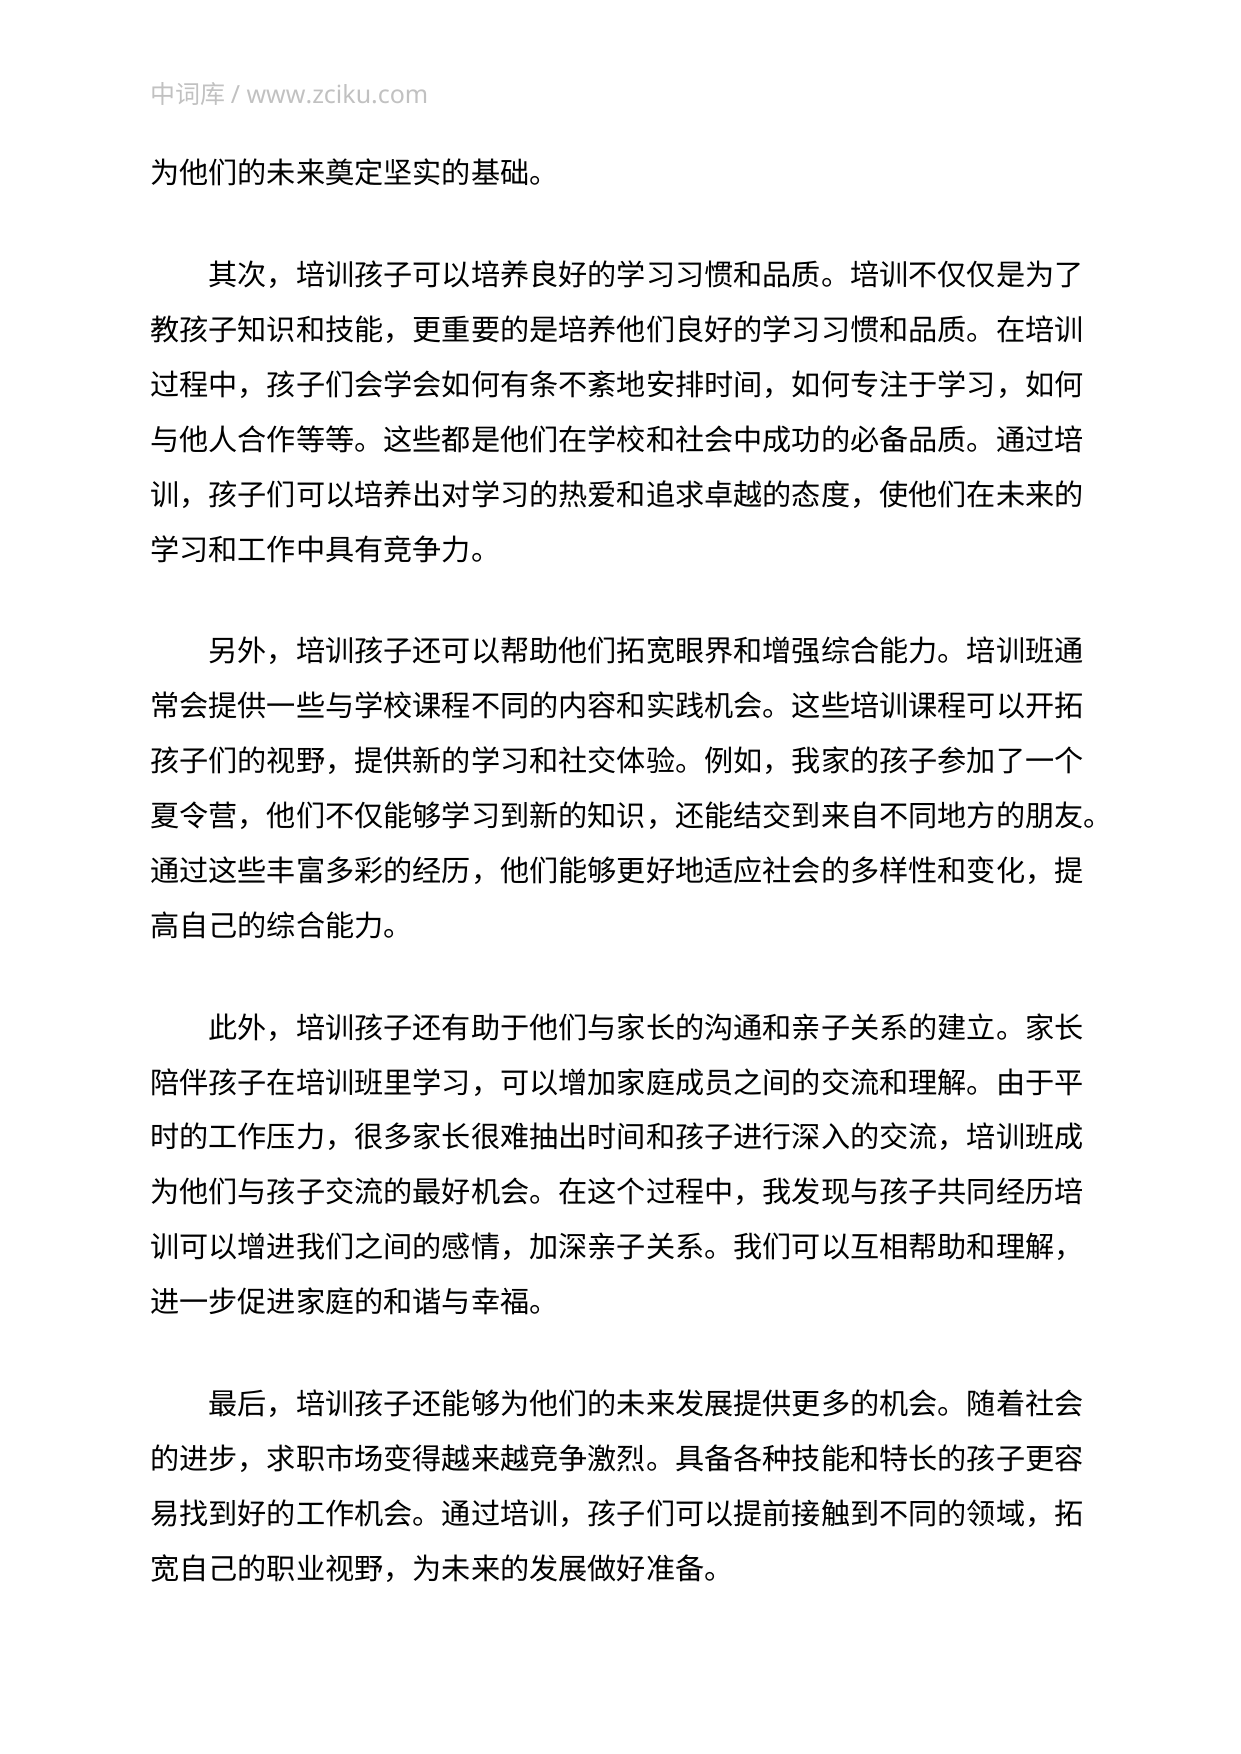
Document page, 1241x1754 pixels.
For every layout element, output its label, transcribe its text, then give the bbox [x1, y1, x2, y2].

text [150, 150, 1090, 192]
text 最后，培训孩子还能够为他们的未来发展提供更多的机会。随着社会的进步，求职市场变得越来越竞争激烈。具备各种技能和特长的孩子更容易找到好的工作机会。通过培训，孩子们可以提前接触到不同的领域，拓宽自己的职业视野，为未来的发展做好准备。 [150, 1381, 1090, 1587]
text 另外，培训孩子还可以帮助他们拓宽眼界和增强综合能力。培训班通常会提供一些与学校课程不同的内容和实践机会。这些培训课程可以开拓孩子们的视野，提供新的学习和社交体验。例如，我家的孩子参加了一个夏令营，他们不仅能够学习到新的知识，还能结交到来自不同地方的朋友。通过这些丰富多彩的经历，他们能够更好地适应社会的多样性和变化，提高自己的综合能力。 [150, 628, 1090, 945]
text 此外，培训孩子还有助于他们与家长的沟通和亲子关系的建立。家长陪伴孩子在培训班里学习，可以增加家庭成员之间的交流和理解。由于平时的工作压力，很多家长很难抽出时间和孩子进行深入的交流，培训班成为他们与孩子交流的最好机会。在这个过程中，我发现与孩子共同经历培训可以增进我们之间的感情，加深亲子关系。我们可以互相帮助和理解，进一步促进家庭的和谐与幸福。 [150, 1004, 1090, 1321]
text 其次，培训孩子可以培养良好的学习习惯和品质。培训不仅仅是为了教孩子知识和技能，更重要的是培养他们良好的学习习惯和品质。在培训过程中，孩子们会学会如何有条不紊地安排时间，如何专注于学习，如何与他人合作等等。这些都是他们在学校和社会中成功的必备品质。通过培训，孩子们可以培养出对学习的热爱和追求卓越的态度，使他们在未来的学习和工作中具有竞争力。 [150, 252, 1090, 568]
